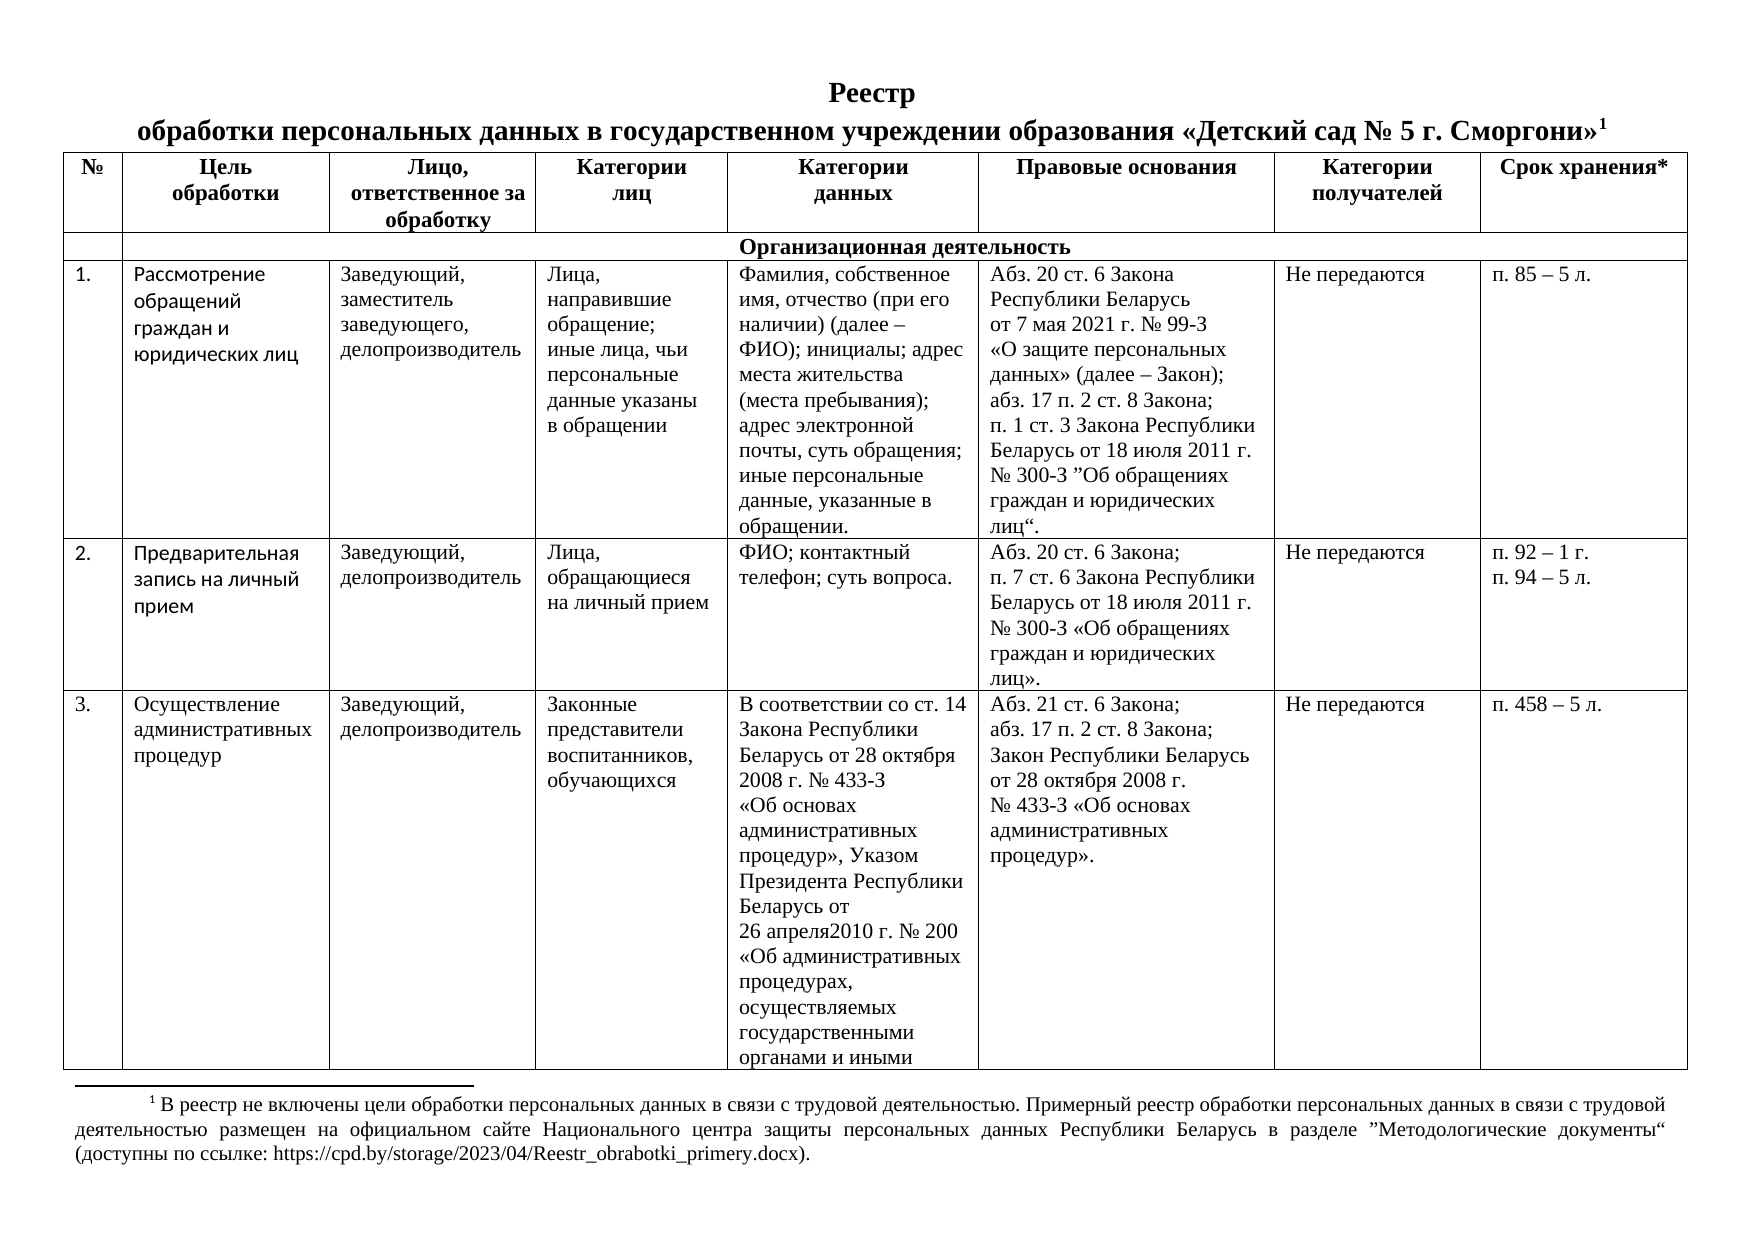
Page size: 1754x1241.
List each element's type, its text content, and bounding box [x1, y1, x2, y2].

table_cell 3. [64, 691, 122, 1069]
table_header Категории данных [728, 153, 978, 232]
table_header Срок хранения* [1481, 153, 1687, 232]
table_cell Фамилия, собственное имя, отчество (при его наличии) (далее – ФИО); инициалы; адрес места жительства (места пребывания); адрес электронной почты, суть обращения; иные персональные данные, указанные в обращении. [728, 261, 978, 538]
table_cell 2. [64, 539, 122, 690]
table_cell п. 458 – 5 л. [1481, 691, 1687, 1069]
table_header Правовые основания [979, 153, 1274, 232]
table_cell Заведующий, заместитель заведующего, делопроизводитель [330, 261, 535, 538]
table_cell Абз. 20 ст. 6 Закона Республики Беларусь от 7 мая 2021 г. № 99-З «О защите персональных данных» (далее – Закон); абз. 17 п. 2 ст. 8 Закона; п. 1 ст. 3 Закона Республики Беларусь от 18 июля 2011 г. № 300-З ”Об обращениях граждан и юридических лиц“. [979, 261, 1274, 538]
table_cell Предварительная запись на личный прием [123, 539, 329, 690]
table_cell ФИО; контактный телефон; суть вопроса. [728, 539, 978, 690]
table_cell Абз. 20 ст. 6 Закона; п. 7 ст. 6 Закона Республики Беларусь от 18 июля 2011 г. № 300-З «Об обращениях граждан и юридических лиц». [979, 539, 1274, 690]
table_cell п. 85 – 5 л. [1481, 261, 1687, 538]
table_cell Заведующий, делопроизводитель [330, 691, 535, 1069]
table_cell Не передаются [1275, 261, 1480, 538]
table_cell Осуществление административных процедур [123, 691, 329, 1069]
table_cell Лица, обращающиеся на личный прием [536, 539, 727, 690]
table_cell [728, 691, 978, 1069]
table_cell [536, 691, 727, 1069]
table_cell п. 92 – 1 г. п. 94 – 5 л. [1481, 539, 1687, 690]
table_cell 1. [64, 261, 122, 538]
text Реестр [75, 75, 1668, 108]
table_cell Организационная деятельность [123, 233, 1687, 259]
table_cell Не передаются [1275, 539, 1480, 690]
text обработки персональных данных в государственном учреждении образования «Детский сад № 5 г. Сморгони» [75, 113, 1668, 147]
table_cell Лица, направившие обращение; иные лица, чьи персональные данные указаны в обращении [536, 261, 727, 538]
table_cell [979, 691, 1274, 1069]
table_header Лицо, ответственное за обработку [330, 153, 535, 232]
table_cell Не передаются [1275, 691, 1480, 1069]
table_cell Рассмотрение обращений граждан и юридических лиц [123, 261, 329, 538]
table_header Категории лиц [536, 153, 727, 232]
table_header Категории получателей [1275, 153, 1480, 232]
table_header № [64, 153, 122, 232]
table_cell Заведующий, делопроизводитель [330, 539, 535, 690]
table_cell [64, 233, 122, 259]
table_header Цель обработки [123, 153, 329, 232]
